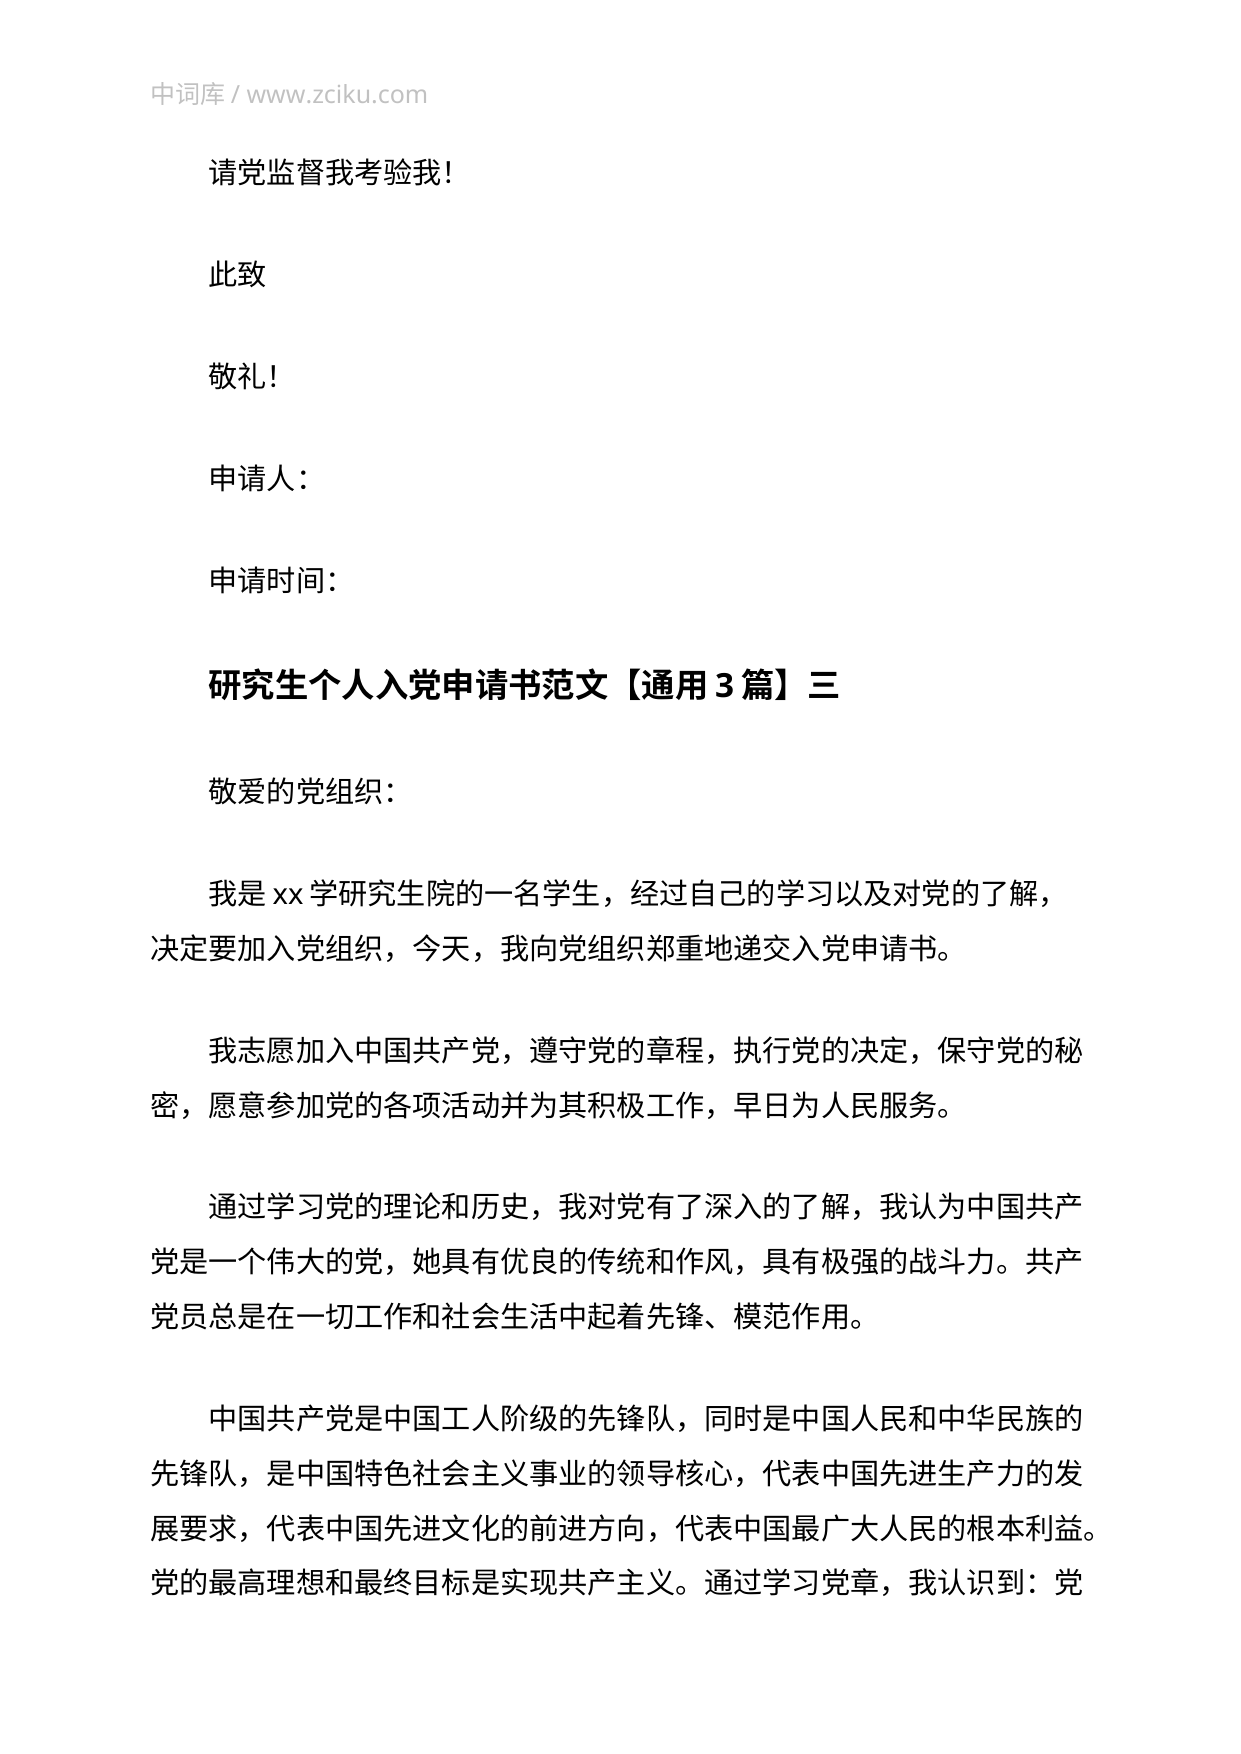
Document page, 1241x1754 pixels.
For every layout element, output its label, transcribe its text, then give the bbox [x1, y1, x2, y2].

text 我志愿加入中国共产党，遵守党的章程，执行党的决定，保守党的秘密，愿意参加党的各项活动并为其积极工作，早日为人民服务。 [150, 1027, 1090, 1124]
text 申请人： [150, 455, 1090, 498]
text 通过学习党的理论和历史，我对党有了深入的了解，我认为中国共产党是一个伟大的党，她具有优良的传统和作风，具有极强的战斗力。共产党员总是在一切工作和社会生活中起着先锋、模范作用。 [150, 1184, 1090, 1336]
text 敬礼！ [150, 353, 1090, 396]
text 敬爱的党组织： [150, 769, 1090, 811]
text 请党监督我考验我！ [150, 150, 1090, 192]
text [150, 1395, 1090, 1602]
text 此致 [150, 252, 1090, 294]
text 研究生个人入党申请书范文【通用3篇】三 [150, 659, 1090, 707]
text 我是xx学研究生院的一名学生，经过自己的学习以及对党的了解，决定要加入党组织，今天，我向党组织郑重地递交入党申请书。 [150, 870, 1090, 968]
text 申请时间： [150, 557, 1090, 599]
